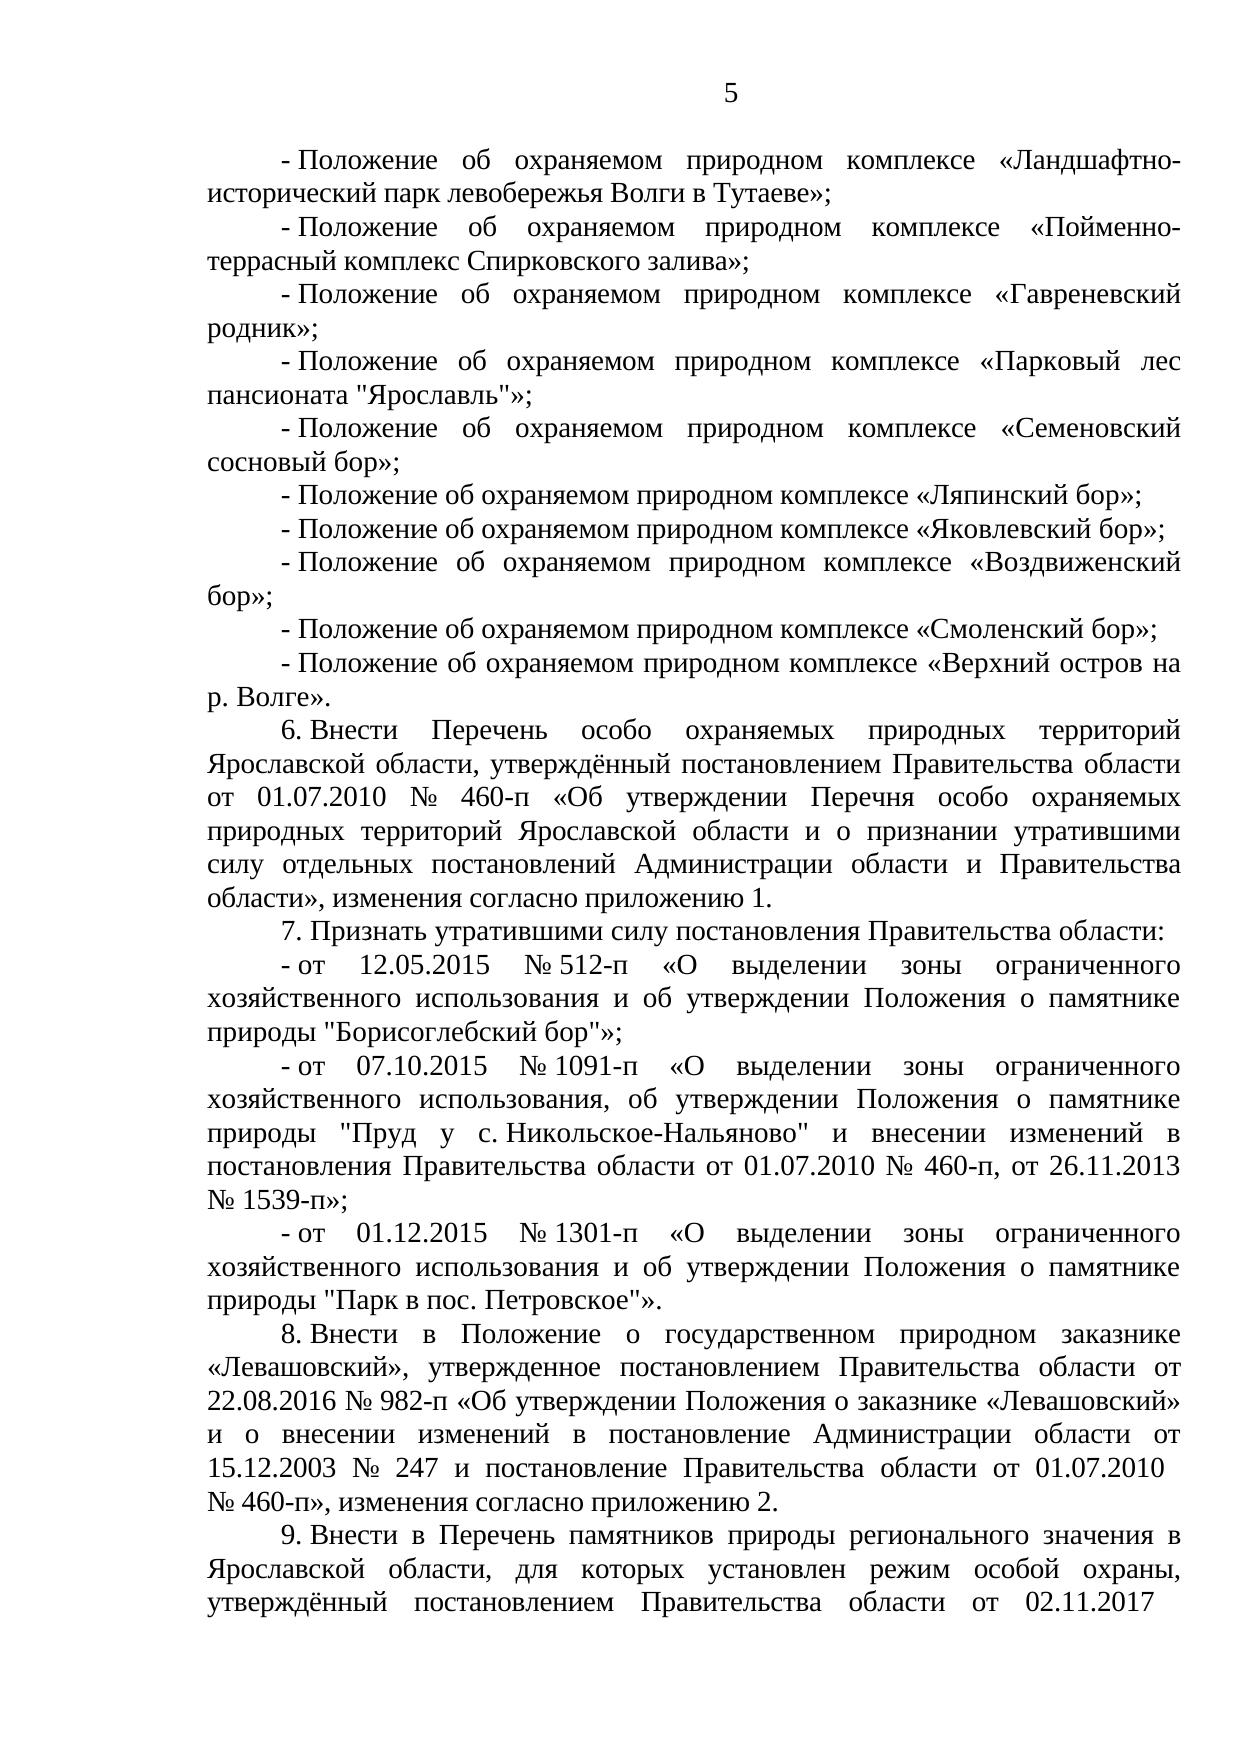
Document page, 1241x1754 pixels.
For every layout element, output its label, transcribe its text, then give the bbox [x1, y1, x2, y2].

text - Положение об охраняемом природном комплексе «Верхний остров на р. Волге». [207, 645, 1181, 712]
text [207, 1517, 1181, 1618]
text - от 01.12.2015 № 1301-п «О выделении зоны ограниченного хозяйственного использования и об утверждении Положения о памятнике природы "Парк в пос. Петровское"». [207, 1215, 1181, 1316]
text - от 07.10.2015 № 1091-п «О выделении зоны ограниченного хозяйственного использования, об утверждении Положения о памятнике природы "Пруд у с. Никольское-Нальяново" и внесении изменений в постановления Правительства области от 01.07.2010 № 460-п, от 26.11.2013 № 1539-п»; [207, 1048, 1181, 1215]
text - Положение об охраняемом природном комплексе «Семеновский сосновый бор»; [207, 410, 1181, 477]
text - Положение об охраняемом природном комплексе «Пойменно-террасный комплекс Спирковского залива»; [207, 209, 1181, 276]
text - Положение об охраняемом природном комплексе «Ляпинский бор»; [207, 477, 1181, 511]
text - Положение об охраняемом природном комплексе «Гавреневский родник»; [207, 276, 1181, 343]
text - Положение об охраняемом природном комплексе «Яковлевский бор»; [207, 511, 1181, 544]
text - Положение об охраняемом природном комплексе «Ландшафтно-исторический парк левобережья Волги в Тутаеве»; [207, 142, 1181, 209]
text - от 12.05.2015 № 512-п «О выделении зоны ограниченного хозяйственного использования и об утверждении Положения о памятнике природы "Борисоглебский бор"»; [207, 947, 1181, 1048]
text - Положение об охраняемом природном комплексе «Парковый лес пансионата "Ярославль"»; [207, 343, 1181, 410]
text - Положение об охраняемом природном комплексе «Смоленский бор»; [207, 612, 1181, 645]
text 8. Внести в Положение о государственном природном заказнике «Левашовский», утвержденное постановлением Правительства области от 22.08.2016 № 982-п «Об утверждении Положения о заказнике «Левашовский» и о внесении изменений в постановление Администрации области от 15.12.2003 № 247 и постановление Правительства области от 01.07.2010 № 460-п», изменения согласно приложению 2. [207, 1316, 1181, 1517]
text 6. Внести Перечень особо охраняемых природных территорий Ярославской области, утверждённый постановлением Правительства области от 01.07.2010 № 460-п «Об утверждении Перечня особо охраняемых природных территорий Ярославской области и о признании утратившими силу отдельных постановлений Администрации области и Правительства области», изменения согласно приложению 1. [207, 712, 1181, 913]
text - Положение об охраняемом природном комплексе «Воздвиженский бор»; [207, 544, 1181, 612]
text 7. Признать утратившими силу постановления Правительства области: [207, 913, 1181, 947]
